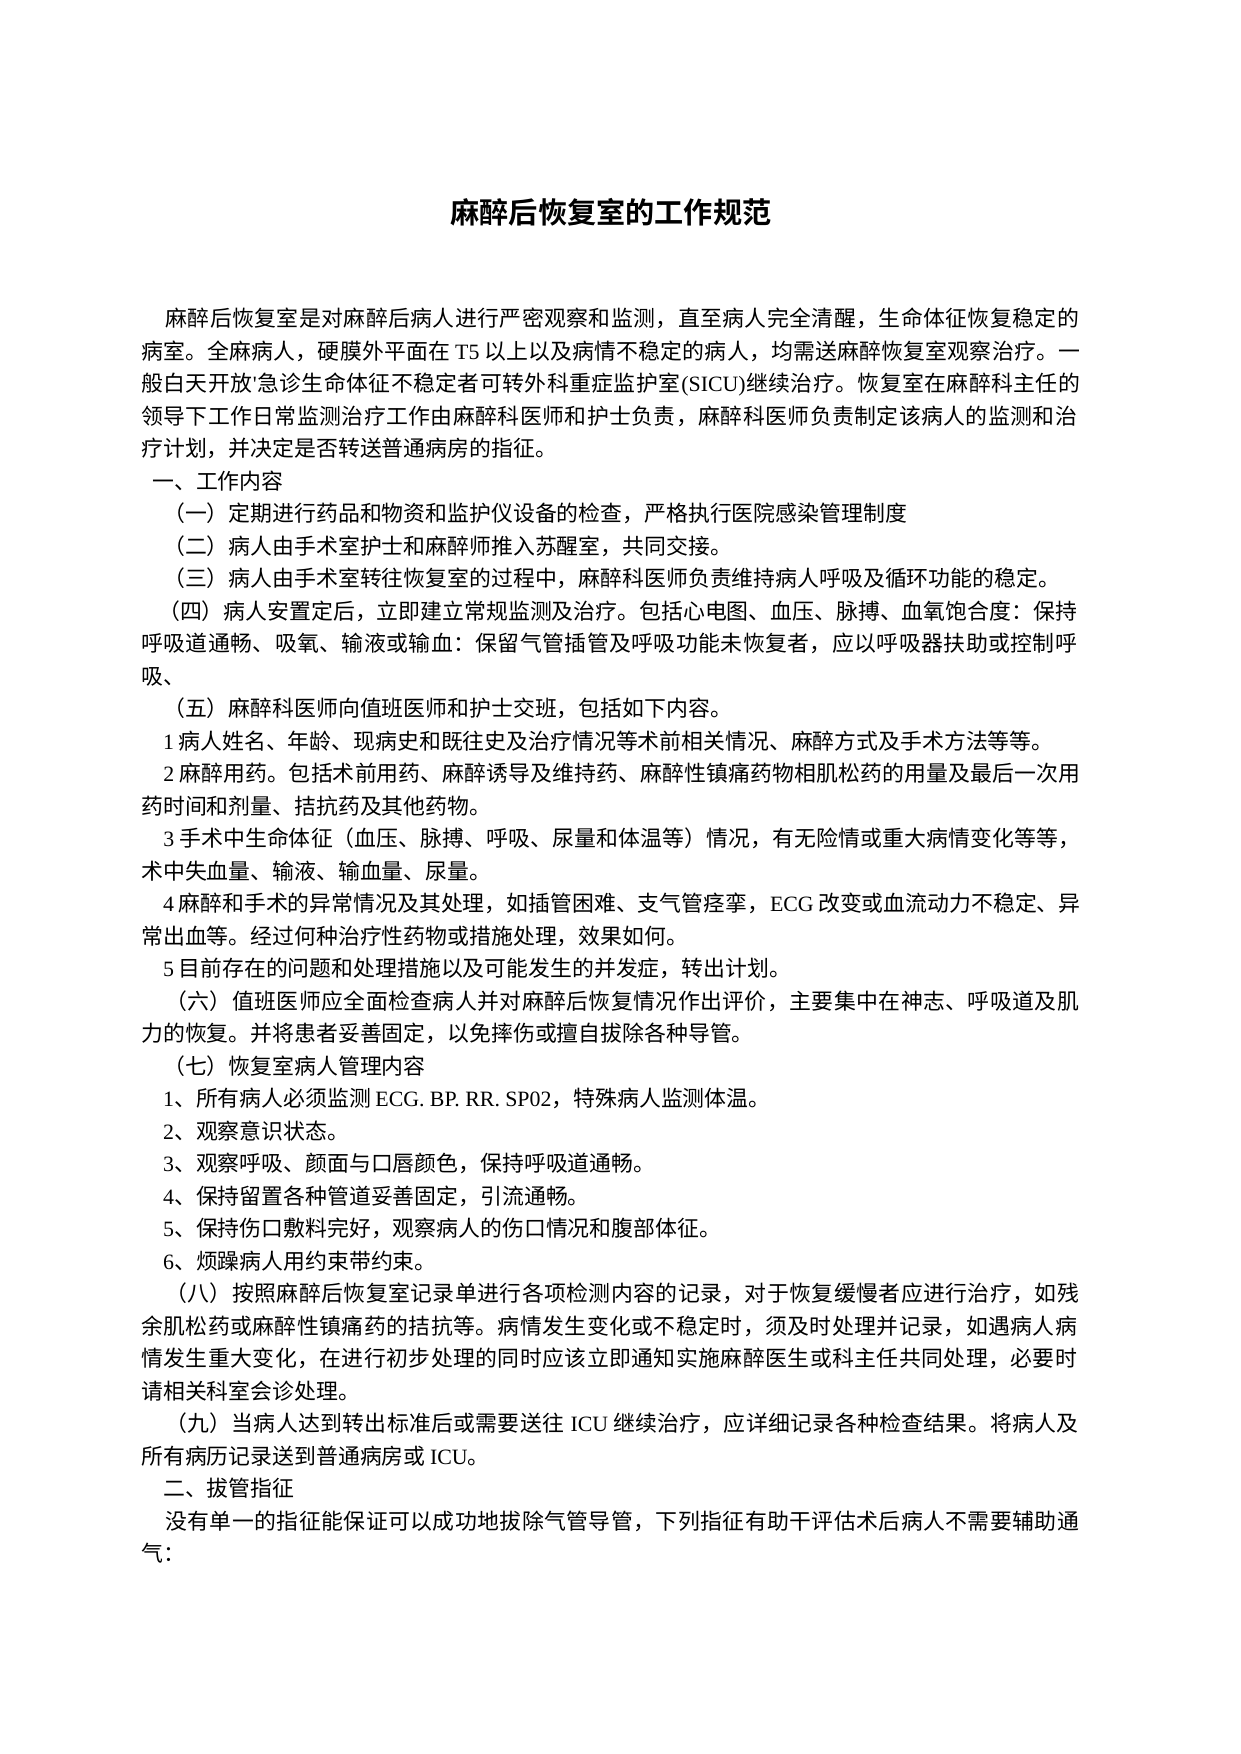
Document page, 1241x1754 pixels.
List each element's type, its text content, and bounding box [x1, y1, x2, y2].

text 1病人姓名、年龄、现病史和既往史及治疗情况等术前相关情况、麻醉方式及手术方法等等。 [141, 723, 1081, 756]
text 3手术中生命体征（血压、脉搏、呼吸、尿量和体温等）情况，有无险情或重大病情变化等等，术中失血量、输液、输血量、尿量。 [141, 821, 1081, 886]
text （三）病人由手术室转往恢复室的过程中，麻醉科医师负责维持病人呼吸及循环功能的稳定。 [141, 561, 1081, 593]
text （九）当病人达到转出标准后或需要送往ICU继续治疗，应详细记录各种检查结果。将病人及所有病历记录送到普通病房或ICU。 [141, 1406, 1081, 1471]
text （八）按照麻醉后恢复室记录单进行各项检测内容的记录，对于恢复缓慢者应进行治疗，如残余肌松药或麻醉性镇痛药的拮抗等。病情发生变化或不稳定时，须及时处理并记录，如遇病人病情发生重大变化，在进行初步处理的同时应该立即通知实施麻醉医生或科主任共同处理，必要时请相关科室会诊处理。 [141, 1276, 1081, 1406]
text 5、保持伤口敷料完好，观察病人的伤口情况和腹部体征。 [141, 1211, 1081, 1243]
text 二、拔管指征 [141, 1471, 1081, 1503]
text 一、工作内容 [141, 463, 1081, 496]
text 没有单一的指征能保证可以成功地拔除气管导管，下列指征有助干评估术后病人不需要辅助通气： [141, 1503, 1081, 1568]
text （七）恢复室病人管理内容 [141, 1048, 1081, 1081]
text 麻醉后恢复室是对麻醉后病人进行严密观察和监测，直至病人完全清醒，生命体征恢复稳定的病室。全麻病人，硬膜外平面在T5以上以及病情不稳定的病人，均需送麻醉恢复室观察治疗。一般白天开放'急诊生命体征不稳定者可转外科重症监护室(SICU)继续治疗。恢复室在麻醉科主任的领导下工作日常监测治疗工作由麻醉科医师和护士负责，麻醉科医师负责制定该病人的监测和治疗计划，并决定是否转送普通病房的指征。 [141, 301, 1081, 463]
text 4、保持留置各种管道妥善固定，引流通畅。 [141, 1178, 1081, 1211]
text （二）病人由手术室护士和麻醉师推入苏醒室，共同交接。 [141, 528, 1081, 561]
text 5目前存在的问题和处理措施以及可能发生的并发症，转出计划。 [141, 951, 1081, 983]
subtitle 麻醉后恢复室的工作规范 [141, 178, 1081, 243]
text 4麻醉和手术的异常情况及其处理，如插管困难、支气管痉挛，ECG改变或血流动力不稳定、异常出血等。经过何种治疗性药物或措施处理，效果如何。 [141, 886, 1081, 951]
text 1、所有病人必须监测ECG. BP. RR. SP02，特殊病人监测体温。 [141, 1081, 1081, 1113]
text 6、烦躁病人用约束带约束。 [141, 1243, 1081, 1276]
text （一）定期进行药品和物资和监护仪设备的检查，严格执行医院感染管理制度 [141, 496, 1081, 528]
text （五）麻醉科医师向值班医师和护士交班，包括如下内容。 [141, 691, 1081, 723]
text 2、观察意识状态。 [141, 1113, 1081, 1146]
text 3、观察呼吸、颜面与口唇颜色，保持呼吸道通畅。 [141, 1146, 1081, 1178]
text 2麻醉用药。包括术前用药、麻醉诱导及维持药、麻醉性镇痛药物相肌松药的用量及最后一次用药时间和剂量、拮抗药及其他药物。 [141, 756, 1081, 821]
text （六）值班医师应全面检查病人并对麻醉后恢复情况作出评价，主要集中在神志、呼吸道及肌力的恢复。并将患者妥善固定，以免摔伤或擅自拔除各种导管。 [141, 983, 1081, 1048]
text （四）病人安置定后，立即建立常规监测及治疗。包括心电图、血压、脉搏、血氧饱合度：保持呼吸道通畅、吸氧、输液或输血：保留气管插管及呼吸功能未恢复者，应以呼吸器扶助或控制呼吸、 [141, 593, 1081, 691]
